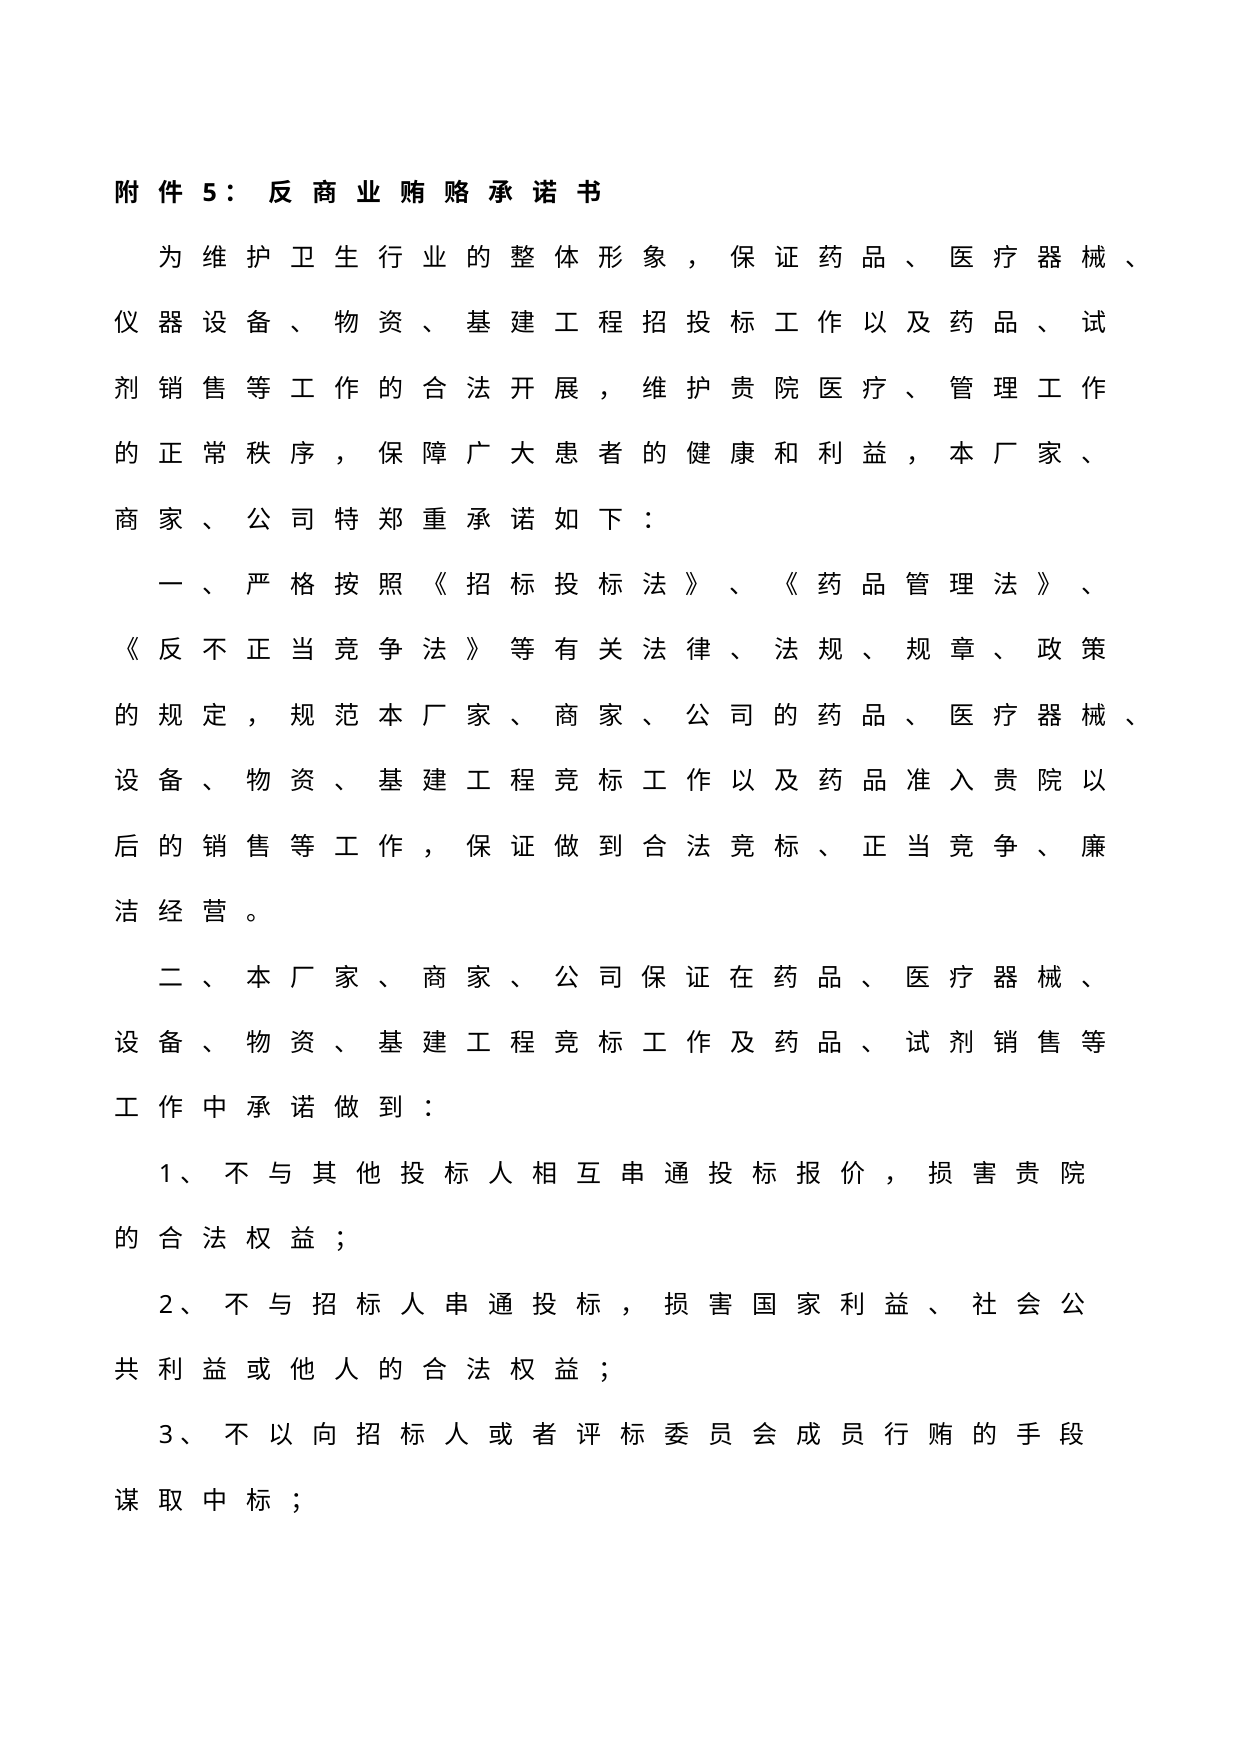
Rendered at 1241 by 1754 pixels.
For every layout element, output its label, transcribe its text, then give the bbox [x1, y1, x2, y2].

text 为维护卫生行业的整体形象，保证药品、医疗器械、仪器设备、物资、基建工程招投标工作以及药品、试剂销售等工作的合法开展，维护贵院医疗、管理工作的正常秩序，保障广大患者的健康和利益，本厂家、商家、公司特郑重承诺如下： [114, 223, 1126, 550]
text 3、不以向招标人或者评标委员会成员行贿的手段谋取中标； [114, 1400, 1126, 1531]
text 附件5：反商业贿赂承诺书 [114, 157, 1126, 223]
text 1、不与其他投标人相互串通投标报价，损害贵院的合法权益； [114, 1139, 1126, 1269]
text 2、不与招标人串通投标，损害国家利益、社会公共利益或他人的合法权益； [114, 1269, 1126, 1400]
text 二、本厂家、商家、公司保证在药品、医疗器械、设备、物资、基建工程竞标工作及药品、试剂销售等工作中承诺做到： [114, 942, 1126, 1139]
text 一、严格按照《招标投标法》、《药品管理法》、《反不正当竞争法》等有关法律、法规、规章、政策的规定，规范本厂家、商家、公司的药品、医疗器械、设备、物资、基建工程竞标工作以及药品准入贵院以后的销售等工作，保证做到合法竞标、正当竞争、廉洁经营。 [114, 550, 1126, 942]
